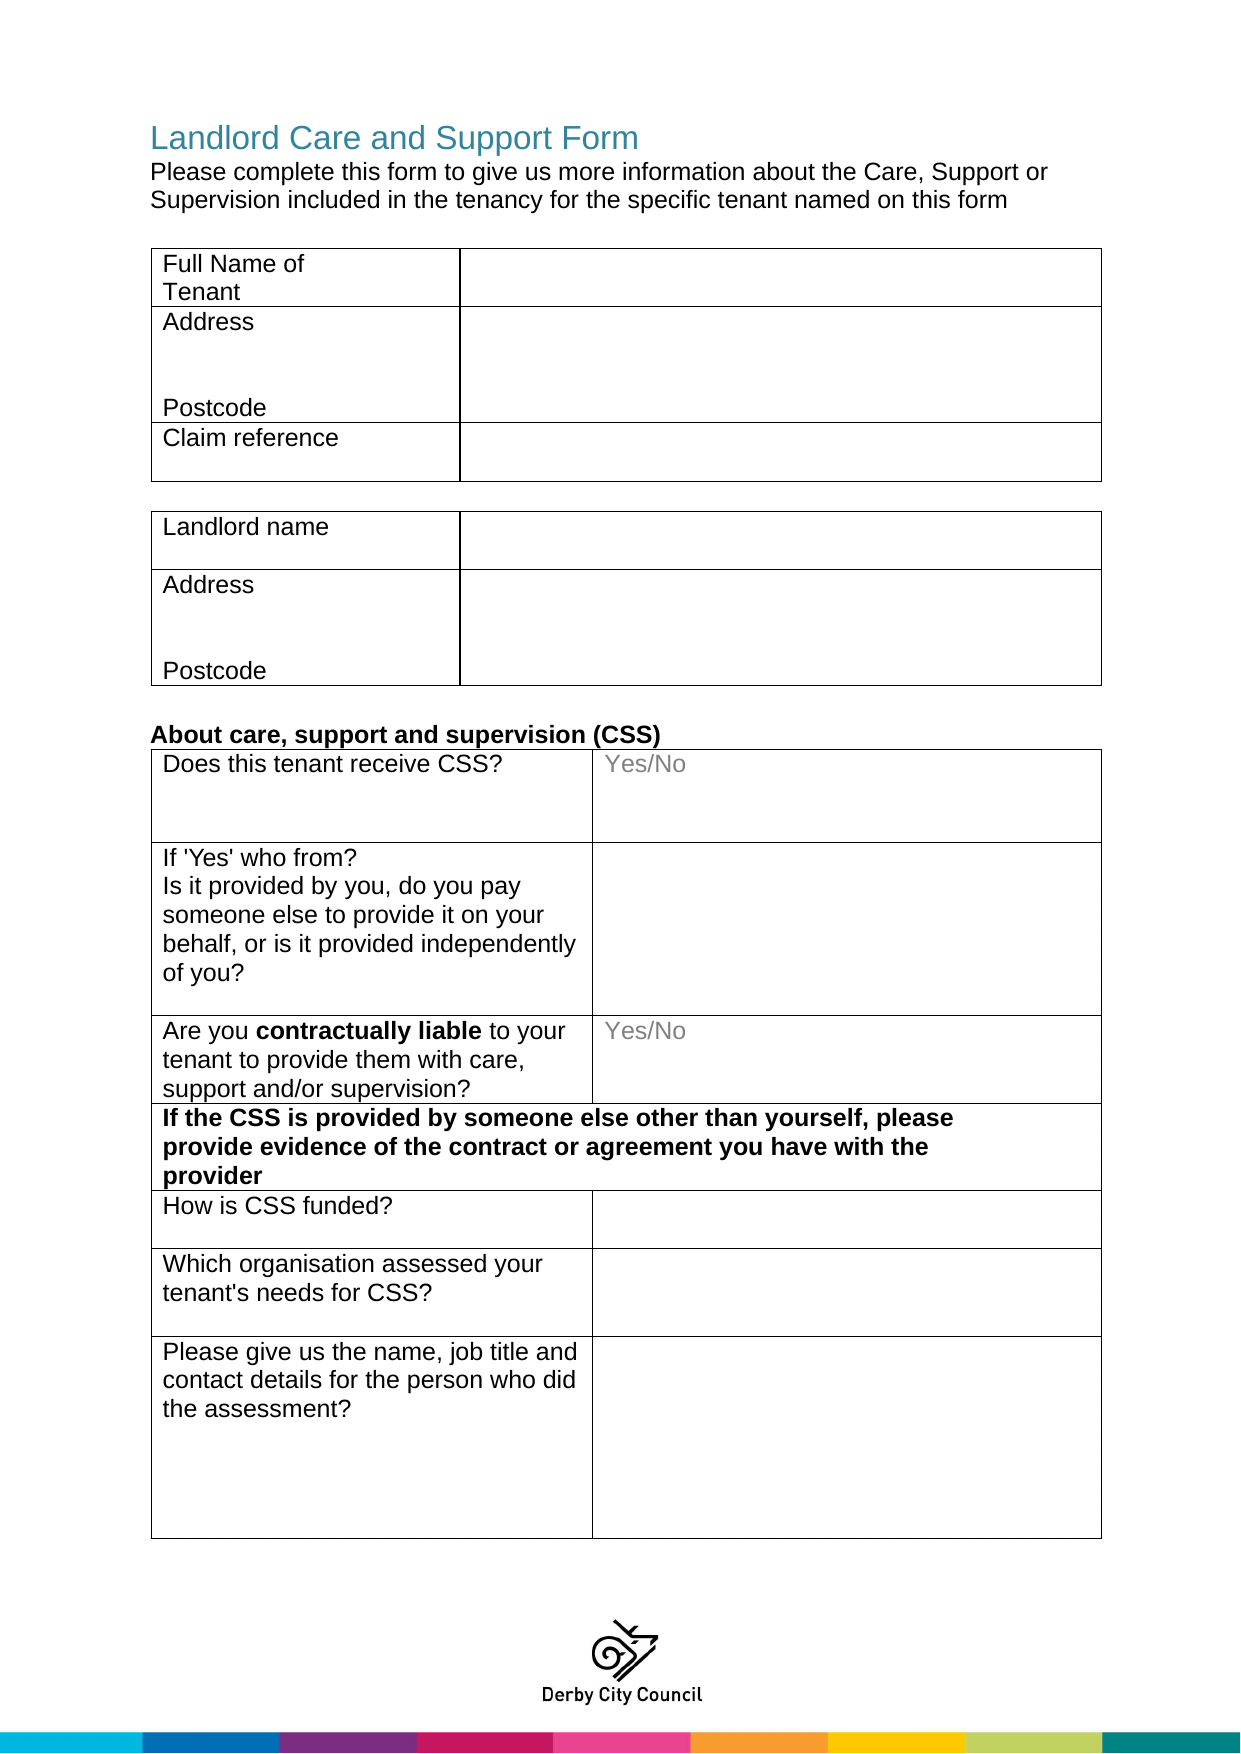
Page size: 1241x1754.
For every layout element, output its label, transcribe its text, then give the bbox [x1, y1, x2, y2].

table_header Does this tenant receive CSS? [152, 750, 592, 842]
table_cell Address Postcode [152, 570, 459, 685]
table_cell [593, 1337, 1101, 1538]
table_cell [593, 1191, 1101, 1248]
table_cell Are you contractually liable to your tenant to provide them with care, support and/or supervision? [152, 1016, 592, 1102]
table_cell Address Postcode [152, 307, 459, 422]
table_cell [461, 423, 1101, 481]
text Landlord Care and Support Form [150, 118, 1090, 157]
table_header [461, 249, 1101, 306]
table_cell How is CSS funded? [152, 1191, 592, 1248]
table_cell [461, 307, 1101, 422]
table_header Full Name of Tenant [152, 249, 459, 306]
text Please complete this form to give us more information about the Care, Support or Supervision included in the tenancy for the specific tenant named on this form [150, 157, 1090, 214]
table_header [461, 512, 1101, 569]
table_cell Yes/No [593, 1016, 1101, 1102]
table_cell If 'Yes' who from? Is it provided by you, do you pay someone else to provide it on your behalf, or is it provided independently of you? [152, 843, 592, 1015]
table_header Landlord name [152, 512, 459, 569]
text About care, support and supervision (CSS) [150, 720, 1090, 748]
table_cell If the CSS is provided by someone else other than yourself, please provide evidence of the contract or agreement you have with the provider [152, 1104, 1101, 1190]
table_header Yes/No [593, 750, 1101, 842]
table_cell [593, 843, 1101, 1015]
table_cell Claim reference [152, 423, 459, 481]
table_cell Please give us the name, job title and contact details for the person who did the assessment? [152, 1337, 592, 1538]
table_cell [593, 1249, 1101, 1336]
table_cell Which organisation assessed your tenant's needs for CSS? [152, 1249, 592, 1336]
picture [0, 875, 1241, 1753]
table_cell [461, 570, 1101, 685]
